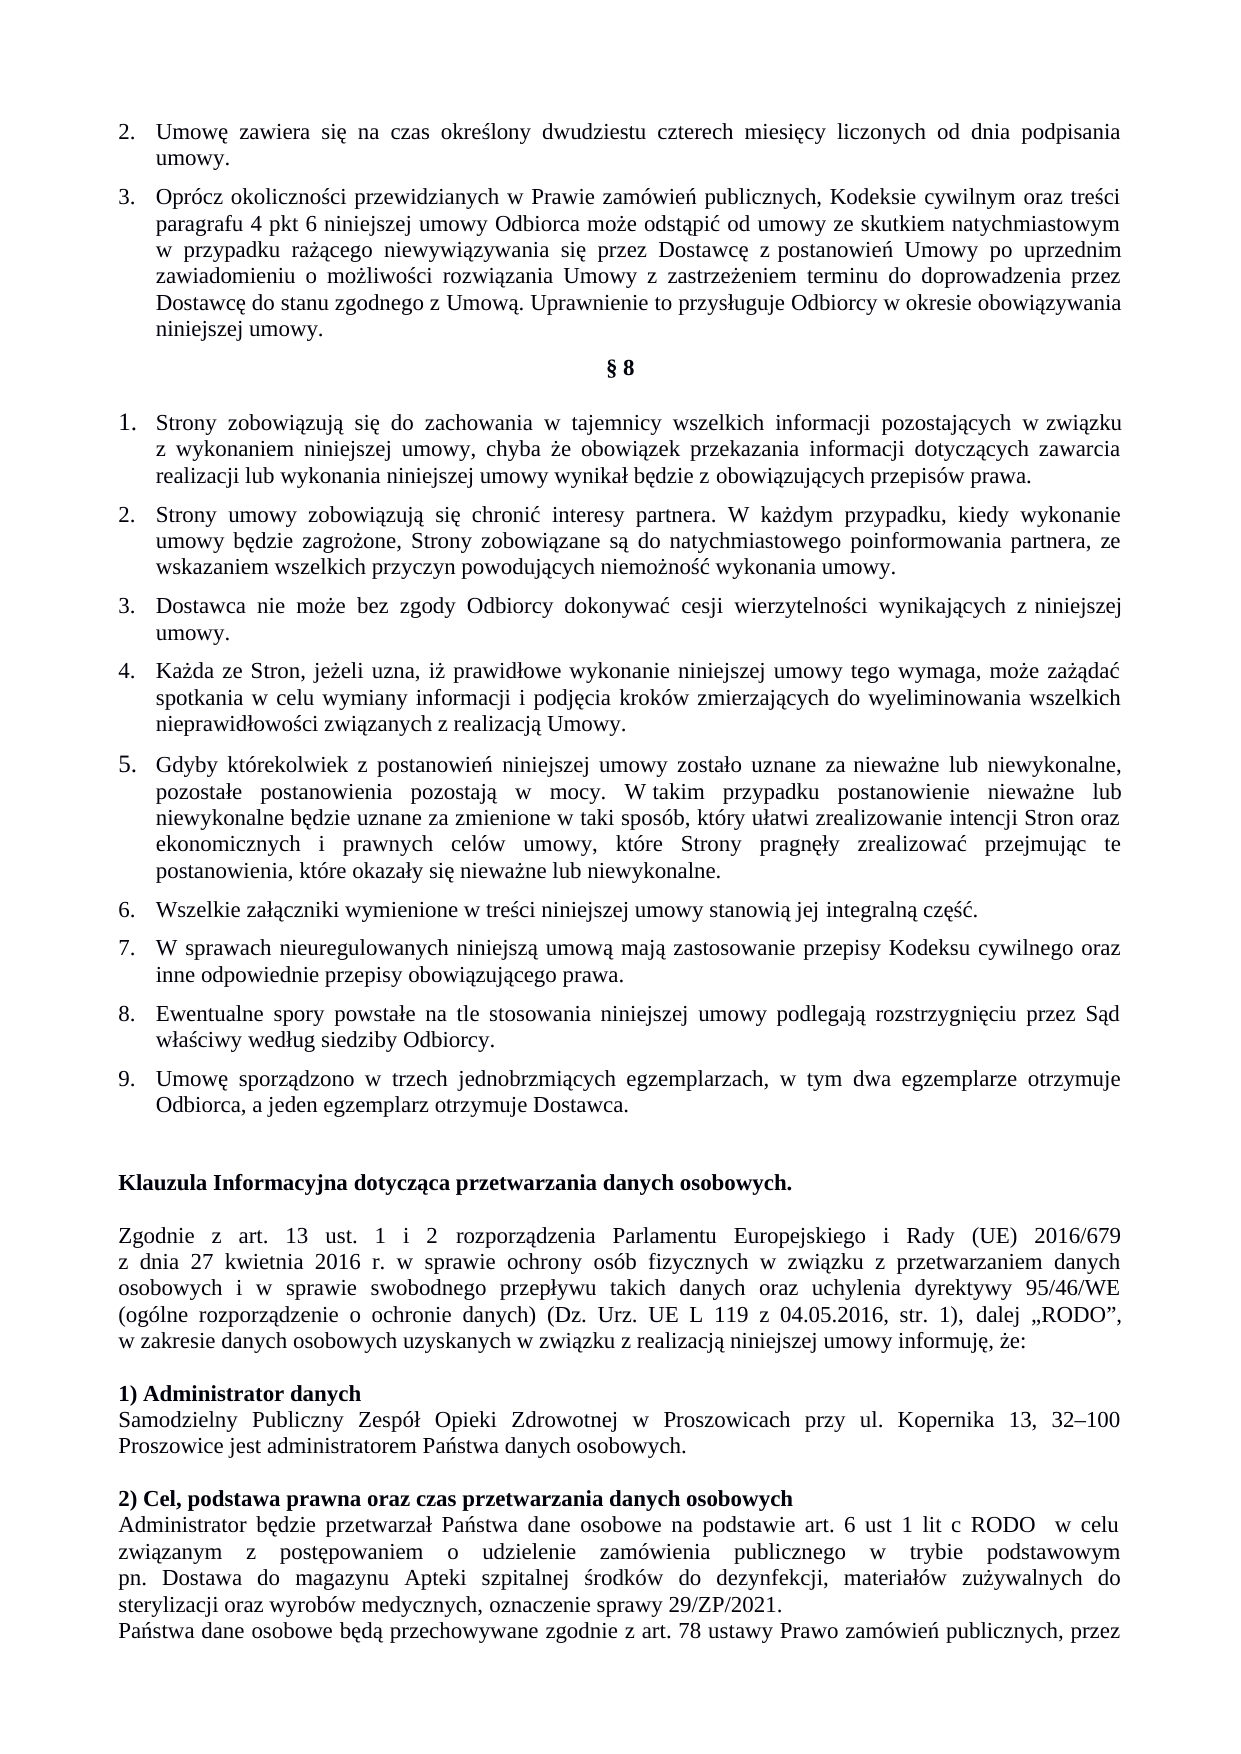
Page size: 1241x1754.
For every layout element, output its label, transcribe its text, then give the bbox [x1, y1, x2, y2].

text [118, 1617, 1122, 1643]
list Ewentualne spory powstałe na tle stosowania niniejszej umowy podlegają rozstrzygnięciu przez Sąd właściwy według siedziby Odbiorcy. [118, 1000, 1122, 1052]
list Umowę zawiera się na czas określony dwudziestu czterech miesięcy liczonych od dnia podpisania umowy. [118, 118, 1122, 171]
text Administrator będzie przetwarzał Państwa dane osobowe na podstawie art. 6 ust 1 lit c RODO w celu związanym z postępowaniem o udzielenie zamówienia publicznego w trybie podstawowym pn. Dostawa do magazynu Apteki szpitalnej środków do dezynfekcji, materiałów zużywalnych do sterylizacji oraz wyrobów medycznych, oznaczenie sprawy 29/ZP/2021. [118, 1512, 1122, 1617]
text Klauzula Informacyjna dotycząca przetwarzania danych osobowych. [118, 1169, 1122, 1195]
text Zgodnie z art. 13 ust. 1 i 2 rozporządzenia Parlamentu Europejskiego i Rady (UE) 2016/679 z dnia 27 kwietnia 2016 r. w sprawie ochrony osób fizycznych w związku z przetwarzaniem danych osobowych i w sprawie swobodnego przepływu takich danych oraz uchylenia dyrektywy 95/46/WE (ogólne rozporządzenie o ochronie danych) (Dz. Urz. UE L 119 z 04.05.2016, str. 1), dalej „RODO”, w zakresie danych osobowych uzyskanych w związku z realizacją niniejszej umowy informuję, że: [118, 1222, 1122, 1353]
list Strony umowy zobowiązują się chronić interesy partnera. W każdym przypadku, kiedy wykonanie umowy będzie zagrożone, Strony zobowiązane są do natychmiastowego poinformowania partnera, ze wskazaniem wszelkich przyczyn powodujących niemożność wykonania umowy. [118, 501, 1122, 580]
list Wszelkie załączniki wymienione w treści niniejszej umowy stanowią jej integralną część. [118, 896, 1122, 922]
list Dostawca nie może bez zgody Odbiorcy dokonywać cesji wierzytelności wynikających z niniejszej umowy. [118, 592, 1122, 645]
list Strony zobowiązują się do zachowania w tajemnicy wszelkich informacji pozostających w związku z wykonaniem niniejszej umowy, chyba że obowiązek przekazania informacji dotyczących zawarcia realizacji lub wykonania niniejszej umowy wynikał będzie z obowiązujących przepisów prawa. [118, 407, 1122, 488]
text § 8 [118, 354, 1122, 380]
text Samodzielny Publiczny Zespół Opieki Zdrowotnej w Proszowicach przy ul. Kopernika 13, 32–100 Proszowice jest administratorem Państwa danych osobowych. [118, 1406, 1122, 1459]
list W sprawach nieuregulowanych niniejszą umową mają zastosowanie przepisy Kodeksu cywilnego oraz inne odpowiednie przepisy obowiązującego prawa. [118, 934, 1122, 987]
list Każda ze Stron, jeżeli uzna, iż prawidłowe wykonanie niniejszej umowy tego wymaga, może zażądać spotkania w celu wymiany informacji i podjęcia kroków zmierzających do wyeliminowania wszelkich nieprawidłowości związanych z realizacją Umowy. [118, 657, 1122, 736]
text 1) Administrator danych [118, 1380, 1122, 1406]
text 2) Cel, podstawa prawna oraz czas przetwarzania danych osobowych [118, 1485, 1122, 1512]
list Umowę sporządzono w trzech jednobrzmiących egzemplarzach, w tym dwa egzemplarze otrzymuje Odbiorca, a jeden egzemplarz otrzymuje Dostawca. [118, 1065, 1122, 1118]
list Oprócz okoliczności przewidzianych w Prawie zamówień publicznych, Kodeksie cywilnym oraz treści paragrafu 4 pkt 6 niniejszej umowy Odbiorca może odstąpić od umowy ze skutkiem natychmiastowym w przypadku rażącego niewywiązywania się przez Dostawcę z postanowień Umowy po uprzednim zawiadomieniu o możliwości rozwiązania Umowy z zastrzeżeniem terminu do doprowadzenia przez Dostawcę do stanu zgodnego z Umową. Uprawnienie to przysługuje Odbiorcy w okresie obowiązywania niniejszej umowy. [118, 183, 1122, 341]
list Gdyby którekolwiek z postanowień niniejszej umowy zostało uznane za nieważne lub niewykonalne, pozostałe postanowienia pozostają w mocy. W takim przypadku postanowienie nieważne lub niewykonalne będzie uznane za zmienione w taki sposób, który ułatwi zrealizowanie intencji Stron oraz ekonomicznych i prawnych celów umowy, które Strony pragnęły zrealizować przejmując te postanowienia, które okazały się nieważne lub niewykonalne. [118, 749, 1122, 883]
